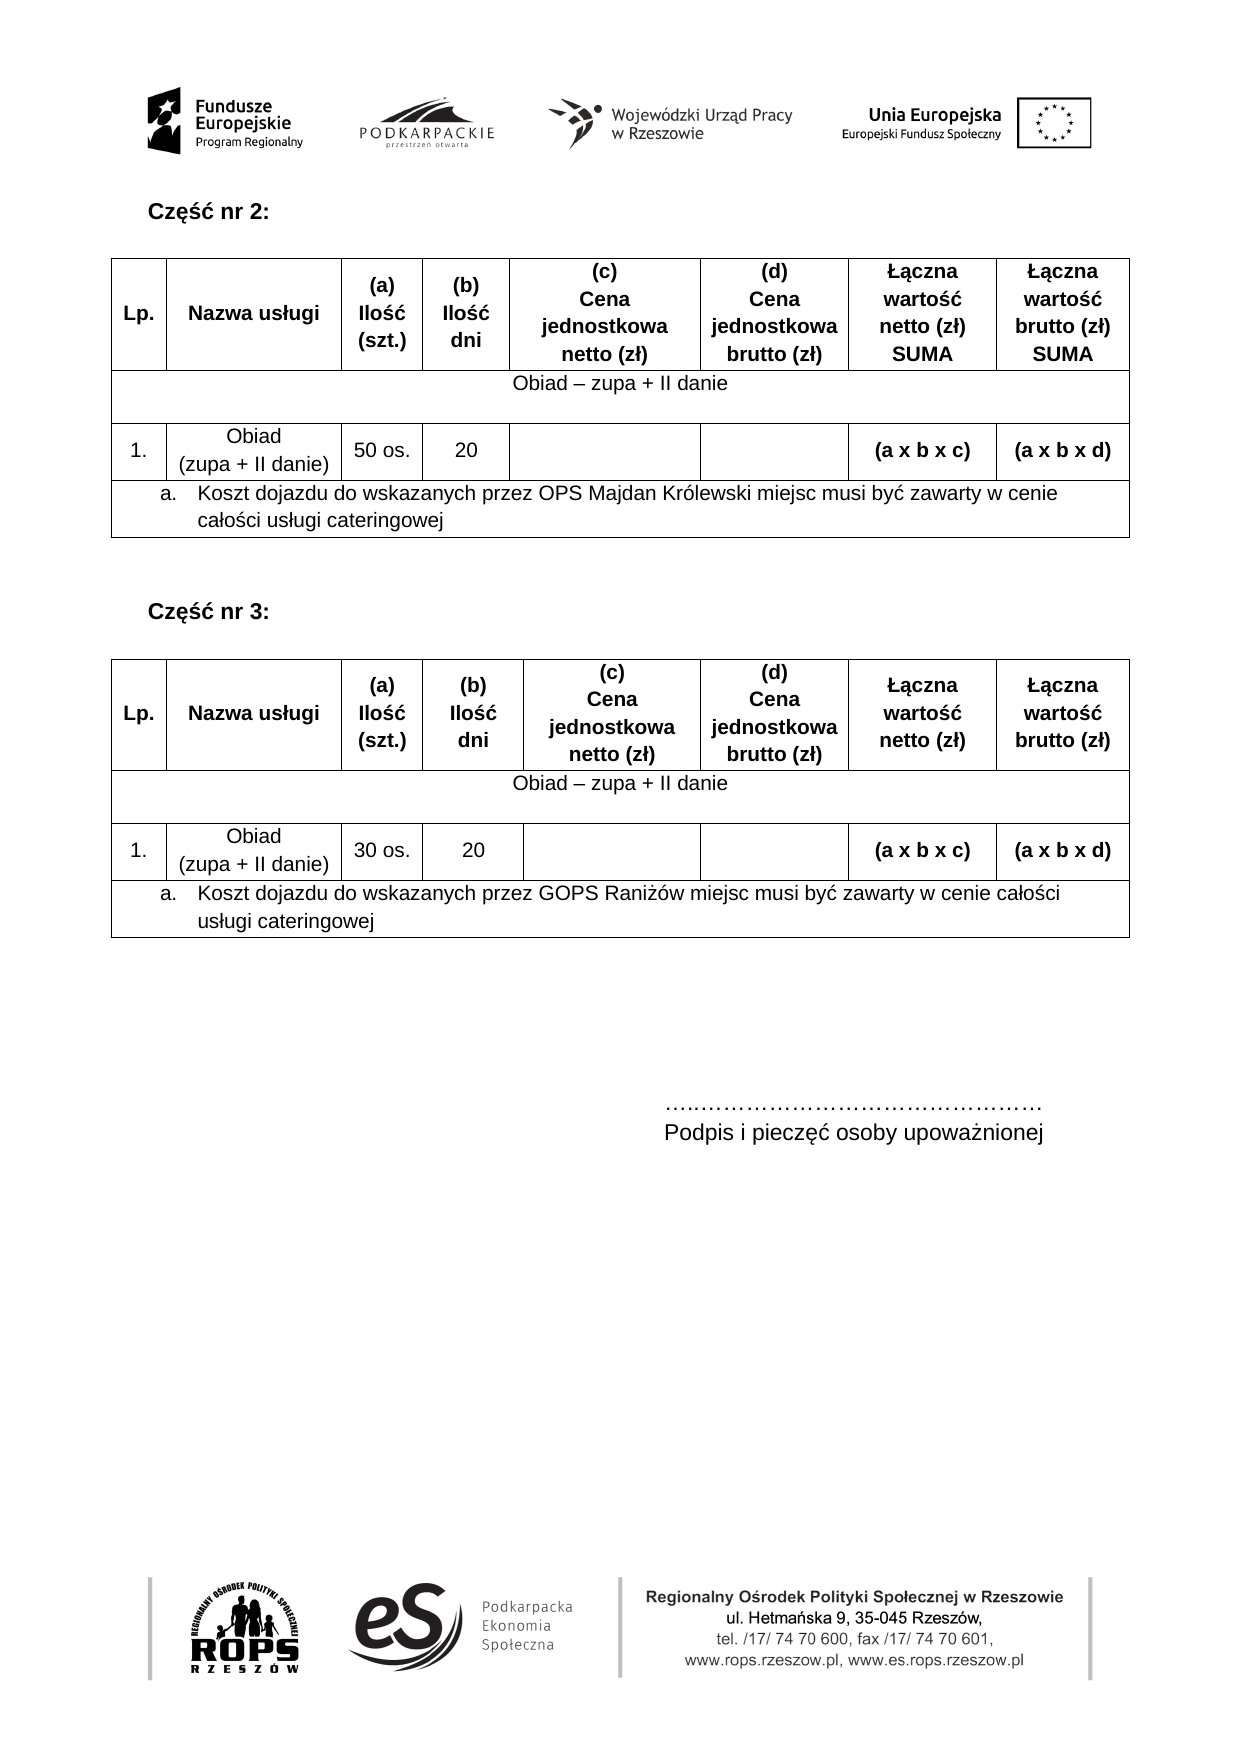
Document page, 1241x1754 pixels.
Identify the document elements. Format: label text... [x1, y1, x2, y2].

table_header (b) Ilość dni [423, 259, 509, 370]
table_header Łączna wartość netto (zł) [849, 660, 996, 770]
table_cell Koszt dojazdu do wskazanych przez OPS Majdan Królewski miejsc musi być zawarty w cenie całości usługi cateringowej [112, 481, 1129, 537]
table_cell Obiad – zupa + II danie [112, 771, 1129, 823]
table_header Nazwa usługi [167, 259, 341, 370]
table_cell [524, 824, 700, 880]
table_header (d) Cena jednostkowa brutto (zł) [701, 259, 848, 370]
table_header (d) Cena jednostkowa brutto (zł) [701, 660, 848, 770]
table_header Łączna wartość netto (zł) SUMA [849, 259, 996, 370]
table_header Łączna wartość brutto (zł) [997, 660, 1129, 770]
table_cell Koszt dojazdu do wskazanych przez GOPS Raniżów miejsc musi być zawarty w cenie całości usługi cateringowej [112, 881, 1129, 937]
table_header (c) Cena jednostkowa netto (zł) [524, 660, 700, 770]
table_header Łączna wartość brutto (zł) SUMA [997, 259, 1129, 370]
table_cell [701, 824, 848, 880]
picture [147, 1577, 1093, 1681]
table_cell Obiad (zupa + II danie) [167, 424, 341, 480]
table_cell [510, 424, 700, 480]
table_header (c) Cena jednostkowa netto (zł) [510, 259, 700, 370]
table_cell Obiad (zupa + II danie) [167, 824, 341, 880]
table_cell 20 [423, 424, 509, 480]
table_cell Obiad – zupa + II danie [112, 371, 1129, 423]
table_header (a) Ilość (szt.) [342, 259, 422, 370]
table_header Nazwa usługi [167, 660, 341, 770]
text Podpis i pieczęć osoby upoważnionej [664, 1119, 1093, 1146]
table_cell 50 os. [342, 424, 422, 480]
text …..……………………………………… [148, 1089, 1093, 1115]
text Część nr 2: [148, 198, 1093, 224]
table_header Lp. [112, 660, 166, 770]
table_cell 30 os. [342, 824, 422, 880]
table_header Lp. [112, 259, 166, 370]
table_header (b) Ilość dni [423, 660, 523, 770]
table_cell (a x b x d) [997, 824, 1129, 880]
table_cell (a x b x c) [849, 824, 996, 880]
table_cell (a x b x d) [997, 424, 1129, 480]
table_cell [701, 424, 848, 480]
table_cell 1. [112, 424, 166, 480]
text Część nr 3: [148, 598, 1093, 624]
picture [147, 73, 1092, 168]
table_cell 1. [112, 824, 166, 880]
table_header (a) Ilość (szt.) [342, 660, 422, 770]
table_cell (a x b x c) [849, 424, 996, 480]
table_cell 20 [423, 824, 523, 880]
